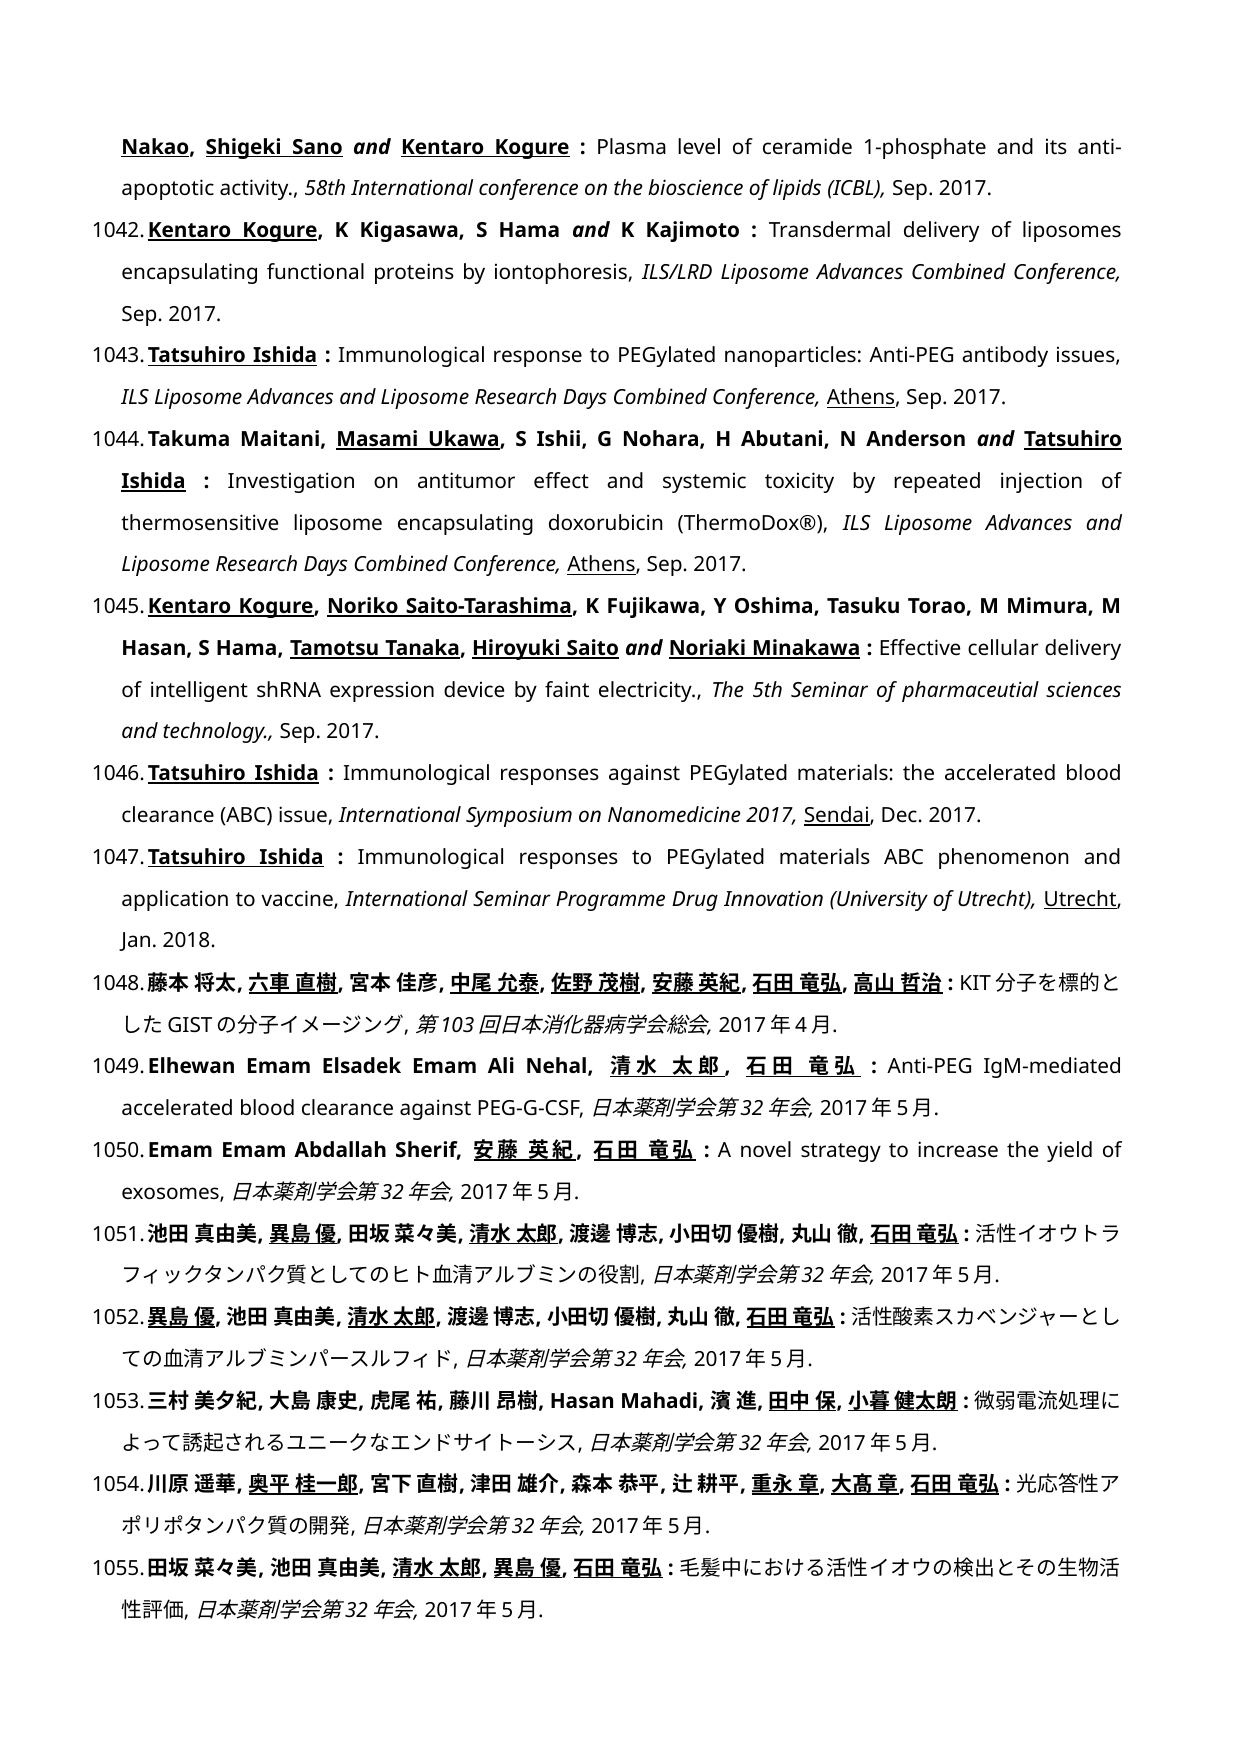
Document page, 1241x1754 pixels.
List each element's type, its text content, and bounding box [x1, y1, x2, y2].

list Tatsuhiro Ishida : Immunological response to PEGylated nanoparticles: Anti-PEG antibody issues, ILS Liposome Advances and Liposome Research Days Combined Conference, Athens, Sep. 2017. [92, 334, 1122, 417]
list 異島 優, 池田 真由美, 清水 太郎, 渡邊 博志, 小田切 優樹, 丸山 徹, 石田 竜弘 : 活性酸素スカベンジャーとしての血清アルブミンパースルフィド, 日本薬剤学会第32年会, 2017年5月. [92, 1295, 1122, 1378]
list 三村 美夕紀, 大島 康史, 虎尾 祐, 藤川 昂樹, Hasan Mahadi, 濱 進, 田中 保, 小暮 健太朗 : 微弱電流処理によって誘起されるユニークなエンドサイトーシス, 日本薬剤学会第32年会, 2017年5月. [92, 1378, 1122, 1462]
list Tatsuhiro Ishida : Immunological responses to PEGylated materials ABC phenomenon and application to vaccine, International Seminar Programme Drug Innovation (University of Utrecht), Utrecht, Jan. 2018. [92, 835, 1122, 961]
list Tatsuhiro Ishida : Immunological responses against PEGylated materials: the accelerated blood clearance (ABC) issue, International Symposium on Nanomedicine 2017, Sendai, Dec. 2017. [92, 752, 1122, 835]
list Takuma Maitani, Masami Ukawa, S Ishii, G Nohara, H Abutani, N Anderson and Tatsuhiro Ishida : Investigation on antitumor effect and systemic toxicity by repeated injection of thermosensitive liposome encapsulating doxorubicin (ThermoDox®), ILS Liposome Advances and Liposome Research Days Combined Conference, Athens, Sep. 2017. [92, 417, 1122, 584]
list 川原 遥華, 奥平 桂一郎, 宮下 直樹, 津田 雄介, 森本 恭平, 辻 耕平, 重永 章, 大髙 章, 石田 竜弘 : 光応答性アポリポタンパク質の開発, 日本薬剤学会第32年会, 2017年5月. [92, 1462, 1122, 1545]
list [92, 125, 1122, 209]
list Kentaro Kogure, K Kigasawa, S Hama and K Kajimoto : Transdermal delivery of liposomes encapsulating functional proteins by iontophoresis, ILS/LRD Liposome Advances Combined Conference, Sep. 2017. [92, 209, 1122, 334]
list Kentaro Kogure, Noriko Saito-Tarashima, K Fujikawa, Y Oshima, Tasuku Torao, M Mimura, M Hasan, S Hama, Tamotsu Tanaka, Hiroyuki Saito and Noriaki Minakawa : Effective cellular delivery of intelligent shRNA expression device by faint electricity., The 5th Seminar of pharmaceutial sciences and technology., Sep. 2017. [92, 584, 1122, 752]
list 池田 真由美, 異島 優, 田坂 菜々美, 清水 太郎, 渡邊 博志, 小田切 優樹, 丸山 徹, 石田 竜弘 : 活性イオウトラフィックタンパク質としてのヒト血清アルブミンの役割, 日本薬剤学会第32年会, 2017年5月. [92, 1211, 1122, 1295]
list 藤本 将太, 六車 直樹, 宮本 佳彦, 中尾 允泰, 佐野 茂樹, 安藤 英紀, 石田 竜弘, 高山 哲治 : KIT分子を標的としたGISTの分子イメージング, 第103回日本消化器病学会総会, 2017年4月. [92, 961, 1122, 1044]
list 田坂 菜々美, 池田 真由美, 清水 太郎, 異島 優, 石田 竜弘 : 毛髪中における活性イオウの検出とその生物活性評価, 日本薬剤学会第32年会, 2017年5月. [92, 1545, 1122, 1629]
list Elhewan Emam Elsadek Emam Ali Nehal, 清水 太郎, 石田 竜弘 : Anti-PEG IgM-mediated accelerated blood clearance against PEG-G-CSF, 日本薬剤学会第32年会, 2017年5月. [92, 1044, 1122, 1128]
list Emam Emam Abdallah Sherif, 安藤 英紀, 石田 竜弘 : A novel strategy to increase the yield of exosomes, 日本薬剤学会第32年会, 2017年5月. [92, 1128, 1122, 1211]
